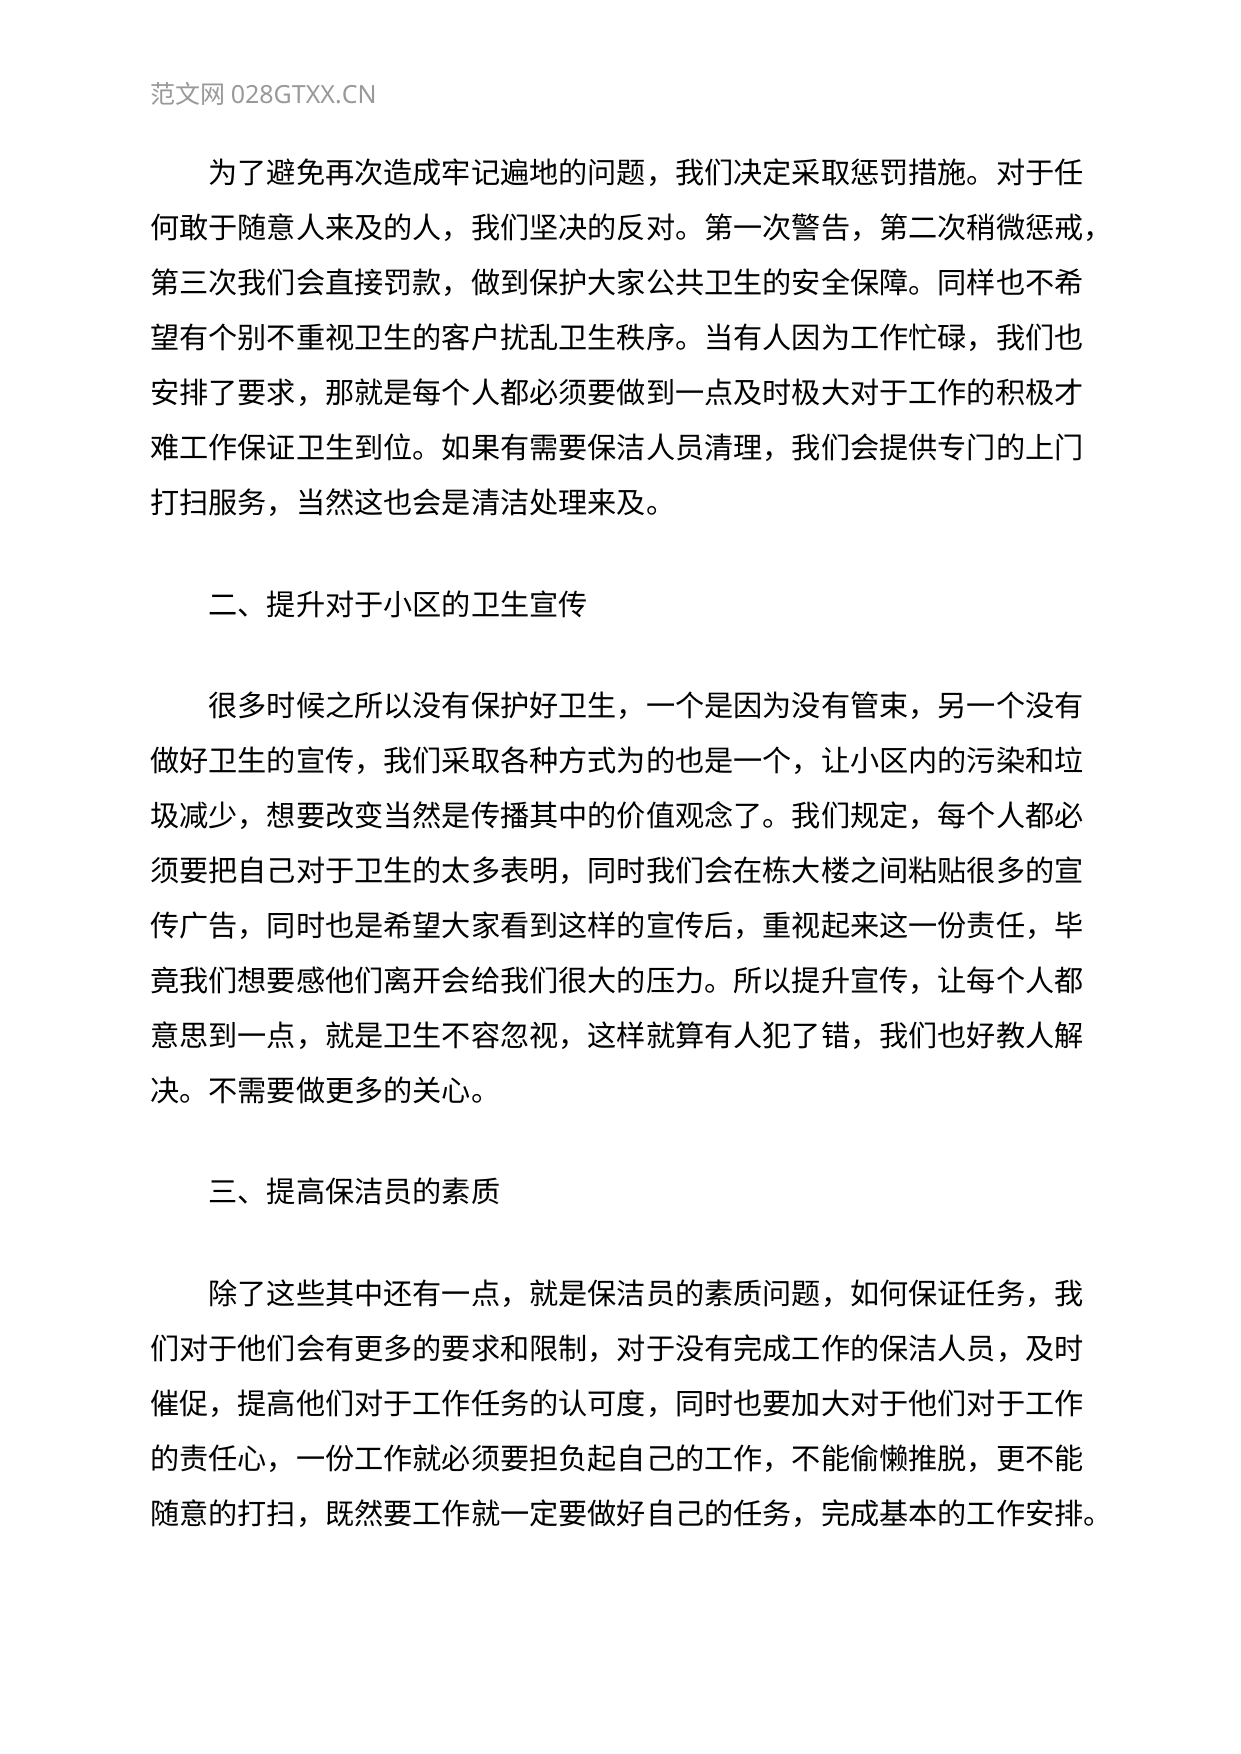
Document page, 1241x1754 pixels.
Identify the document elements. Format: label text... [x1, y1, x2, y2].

text 三、提高保洁员的素质 [150, 1169, 1090, 1211]
text 除了这些其中还有一点，就是保洁员的素质问题，如何保证任务，我们对于他们会有更多的要求和限制，对于没有完成工作的保洁人员，及时催促，提高他们对于工作任务的认可度，同时也要加大对于他们对于工作的责任心，一份工作就必须要担负起自己的工作，不能偷懒推脱，更不能随意的打扫，既然要工作就一定要做好自己的任务，完成基本的工作安排。 [150, 1271, 1090, 1533]
text 二、提升对于小区的卫生宣传 [150, 581, 1090, 623]
text 为了避免再次造成牢记遍地的问题，我们决定采取惩罚措施。对于任何敢于随意人来及的人，我们坚决的反对。第一次警告，第二次稍微惩戒，第三次我们会直接罚款，做到保护大家公共卫生的安全保障。同样也不希望有个别不重视卫生的客户扰乱卫生秩序。当有人因为工作忙碌，我们也安排了要求，那就是每个人都必须要做到一点及时极大对于工作的积极才难工作保证卫生到位。如果有需要保洁人员清理，我们会提供专门的上门打扫服务，当然这也会是清洁处理来及。 [150, 150, 1090, 522]
text 很多时候之所以没有保护好卫生，一个是因为没有管束，另一个没有做好卫生的宣传，我们采取各种方式为的也是一个，让小区内的污染和垃圾减少，想要改变当然是传播其中的价值观念了。我们规定，每个人都必须要把自己对于卫生的太多表明，同时我们会在栋大楼之间粘贴很多的宣传广告，同时也是希望大家看到这样的宣传后，重视起来这一份责任，毕竟我们想要感他们离开会给我们很大的压力。所以提升宣传，让每个人都意思到一点，就是卫生不容忽视，这样就算有人犯了错，我们也好教人解决。不需要做更多的关心。 [150, 683, 1090, 1109]
